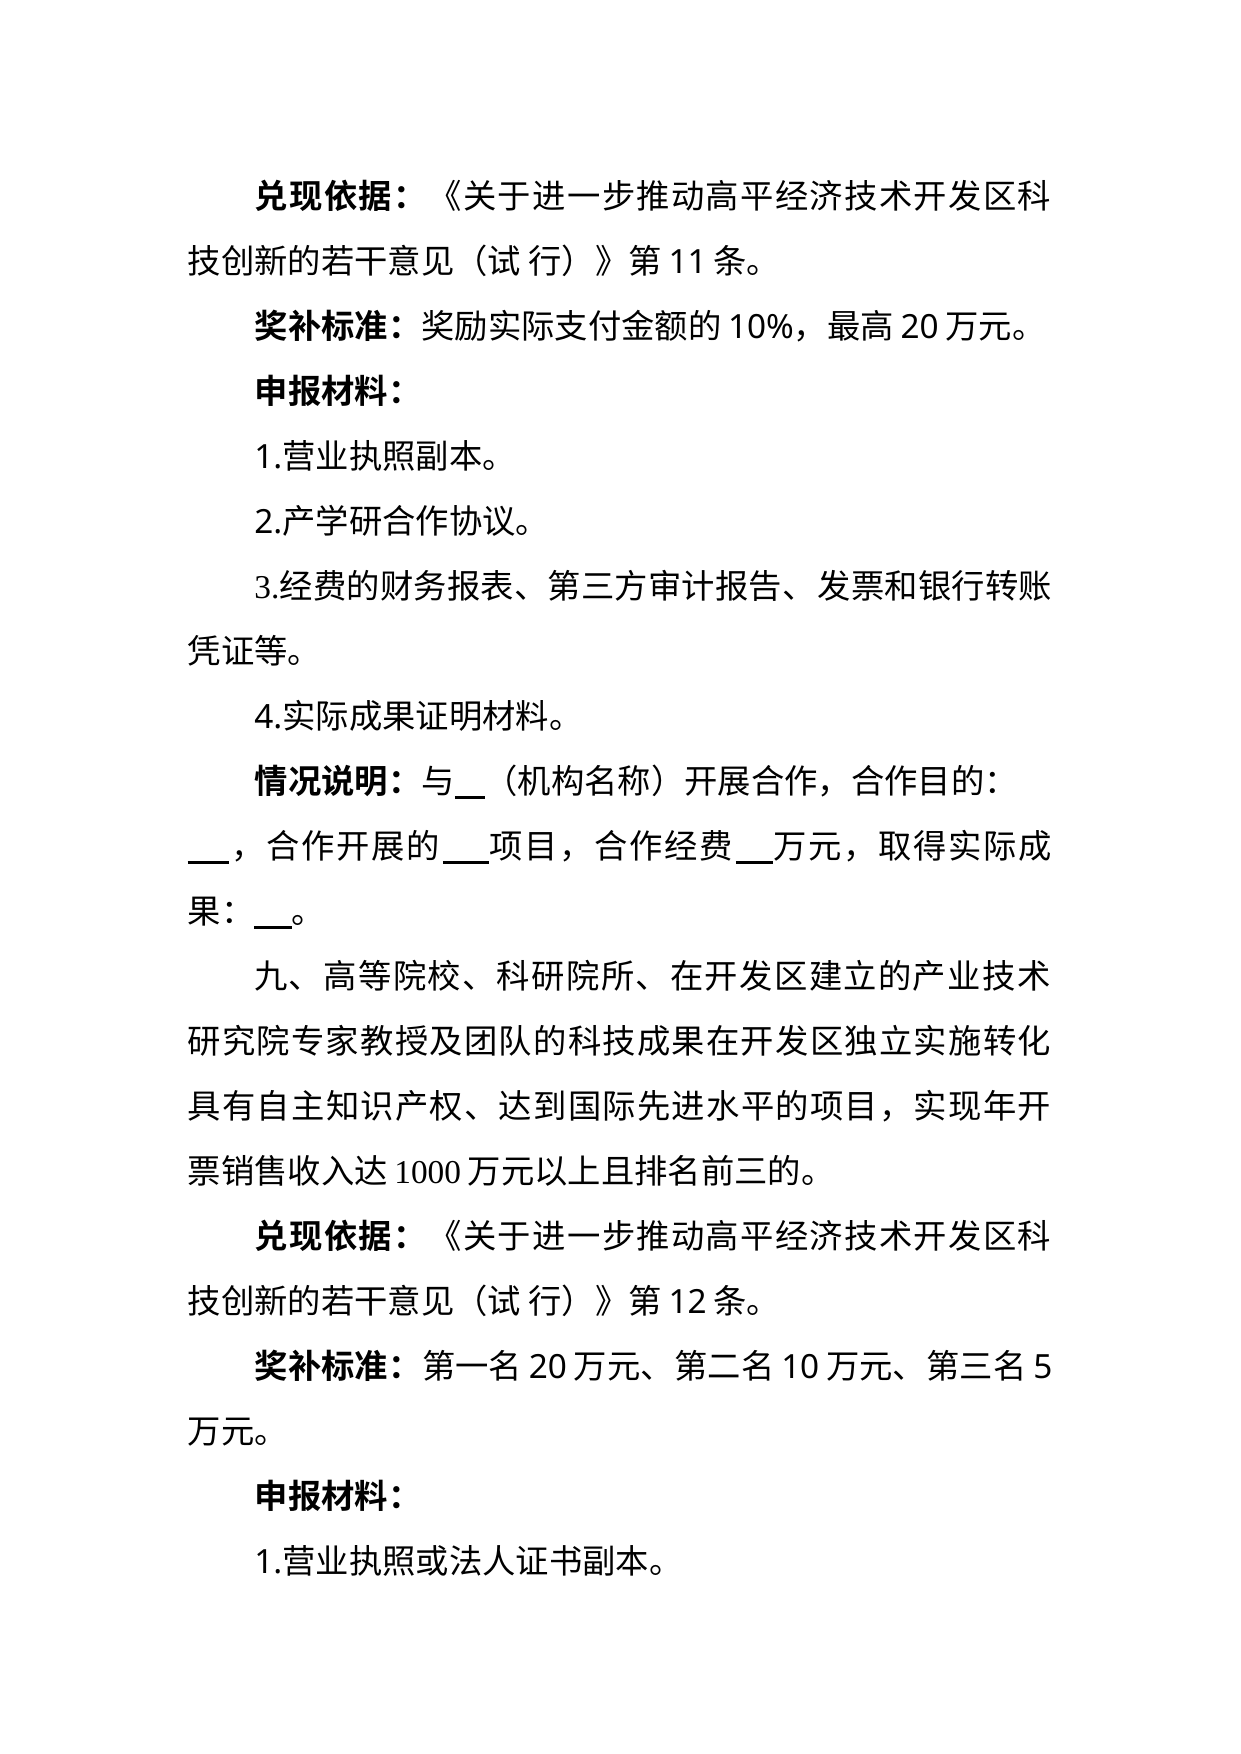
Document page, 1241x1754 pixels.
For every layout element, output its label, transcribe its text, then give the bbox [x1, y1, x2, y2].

list 2.产学研合作协议。 [187, 487, 1053, 552]
list ，合作开展的 项目，合作经费 万元，取得实际成果： 。 [187, 812, 1053, 942]
list 兑现依据：《关于进一步推动高平经济技术开发区科技创新的若干意见（试 行）》第12条。 [187, 1202, 1053, 1332]
text 九、高等院校、科研院所、在开发区建立的产业技术研究院专家教授及团队的科技成果在开发区独立实施转化，具有自主知识产权、达到国际先进水平的项目，实现年开票销售收入达1000万元以上且排名前三的。 [187, 942, 1053, 1202]
list 奖补标准：奖励实际支付金额的10%，最高20万元。 [187, 292, 1053, 357]
list 申报材料： [187, 357, 1053, 422]
list 4.实际成果证明材料。 [187, 682, 1053, 747]
list 情况说明：与 （机构名称）开展合作，合作目的： [187, 747, 1053, 812]
list 奖补标准：第一名20万元、第二名10万元、第三名5万元。 [187, 1332, 1053, 1462]
list 3.经费的财务报表、第三方审计报告、发票和银行转账凭证等。 [187, 552, 1053, 682]
list 申报材料： [187, 1462, 1053, 1527]
list 1.营业执照副本。 [187, 422, 1053, 487]
list 兑现依据：《关于进一步推动高平经济技术开发区科技创新的若干意见（试 行）》第11条。 [187, 162, 1053, 292]
list 1.营业执照或法人证书副本。 [187, 1527, 1053, 1592]
